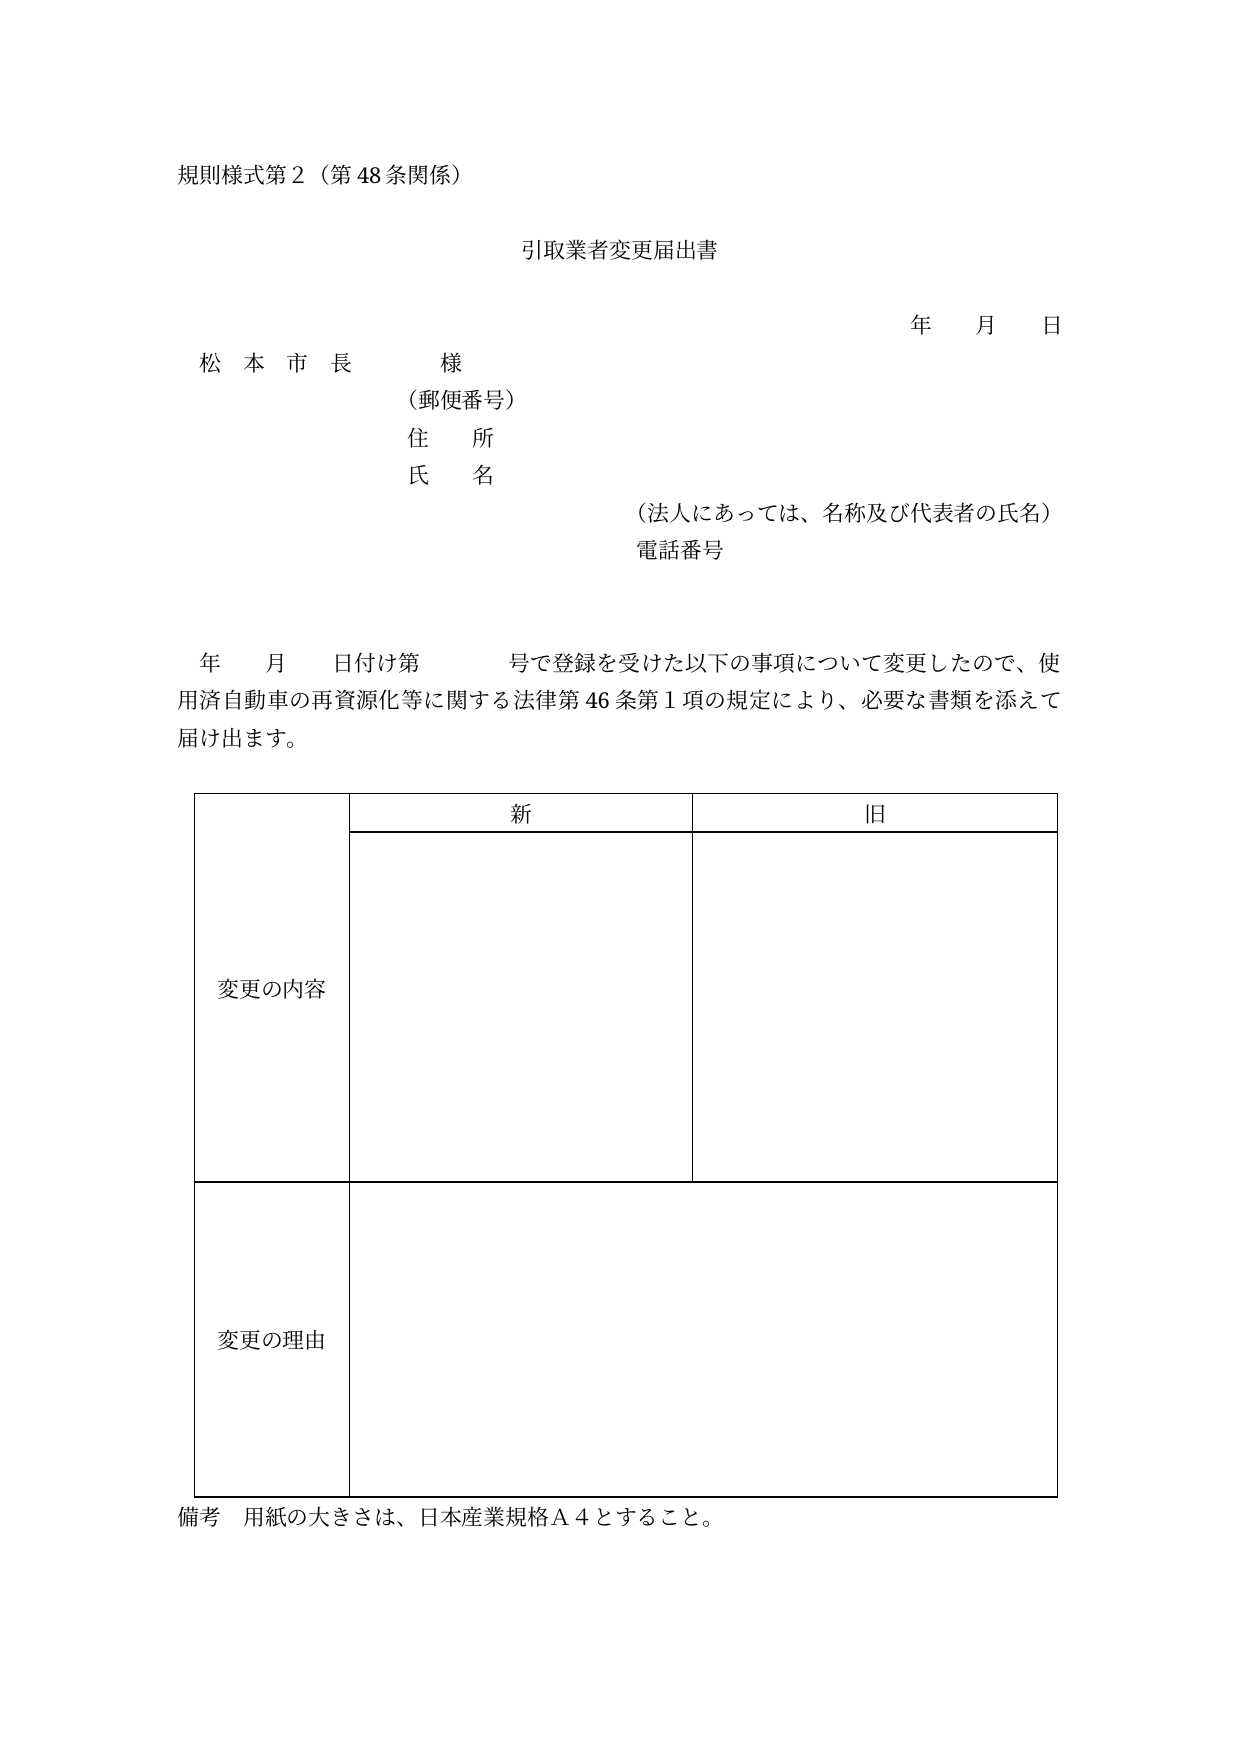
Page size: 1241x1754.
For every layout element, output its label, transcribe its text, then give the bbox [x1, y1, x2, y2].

table_cell [350, 833, 692, 1181]
text （法人にあっては、名称及び代表者の氏名） [177, 493, 1063, 530]
text 年 月 日 [177, 305, 1063, 343]
table_cell [350, 1183, 1057, 1496]
text 規則様式第２（第48条関係） [177, 155, 1063, 193]
text 備考 用紙の大きさは、日本産業規格Ａ４とすること。 [177, 1497, 1063, 1535]
text 引取業者変更届出書 [177, 230, 1063, 268]
table_cell [693, 833, 1057, 1181]
table_cell 変更の理由 [195, 1183, 349, 1496]
table_header 旧 [693, 794, 1057, 831]
text 松 本 市 長 様 [177, 343, 1063, 380]
text 年 月 日付け第 号で登録を受けた以下の事項について変更したので、使用済自動車の再資源化等に関する法律第46条第１項の規定により、必要な書類を添えて届け出ます。 [177, 643, 1063, 755]
table_header 新 [350, 794, 692, 831]
text 氏 名 [177, 455, 1063, 493]
table_header 変更の内容 [195, 794, 349, 1181]
text 電話番号 [177, 530, 1063, 568]
text （郵便番号） [177, 380, 1063, 418]
text 住 所 [177, 418, 1063, 455]
